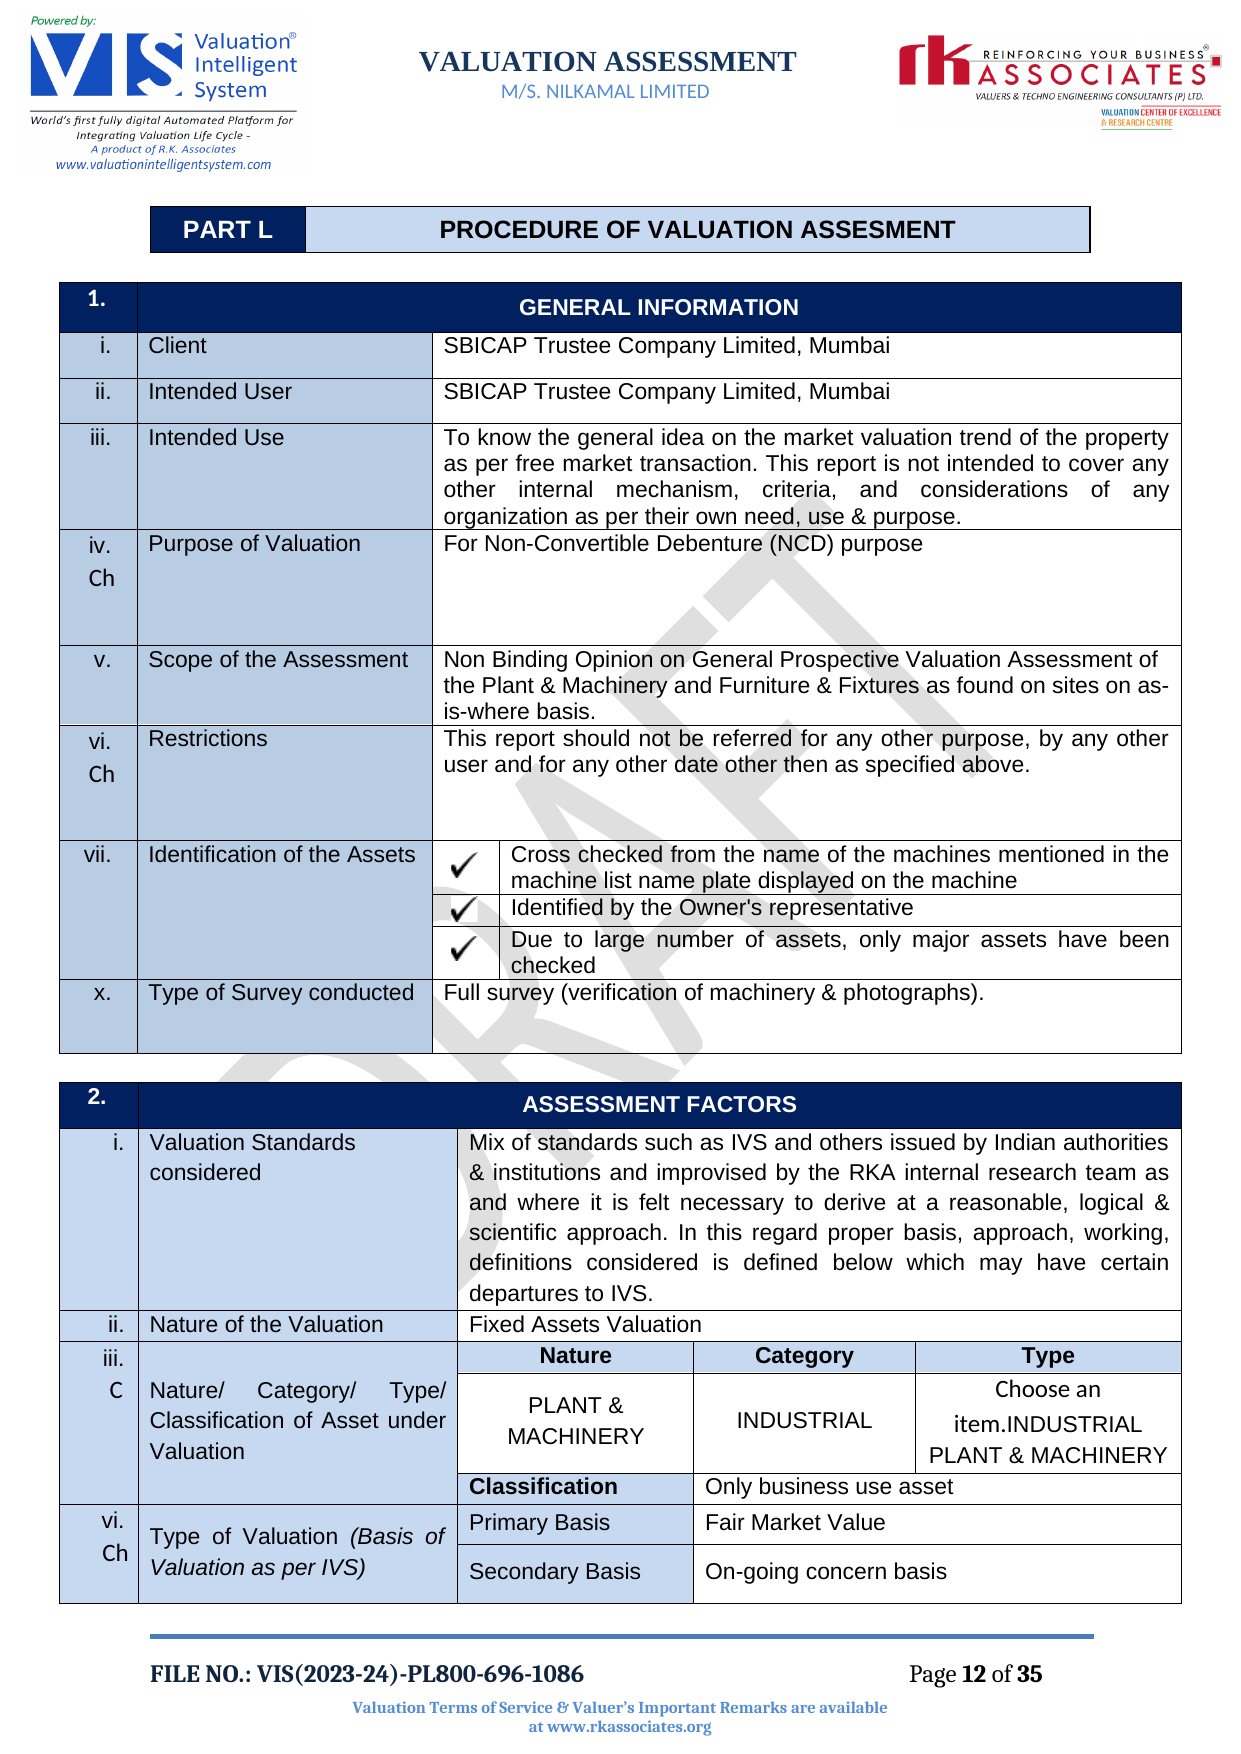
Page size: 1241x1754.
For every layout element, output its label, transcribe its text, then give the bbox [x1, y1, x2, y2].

table_cell [60, 424, 137, 529]
table_cell Intended Use [138, 424, 432, 529]
table_header ASSESSMENT FACTORS [139, 1083, 1181, 1128]
picture [451, 896, 478, 922]
table_cell Intended User [138, 379, 432, 423]
table_header PROCEDURE OF VALUATION ASSESMENT [306, 207, 1089, 252]
table_cell [60, 980, 137, 1053]
table_cell SBICAP Trustee Company Limited, Mumbai [433, 333, 1181, 378]
table_cell [433, 646, 1181, 724]
picture [893, 27, 1224, 133]
table_header [60, 1083, 138, 1128]
table_cell This report should not be referred for any other purpose, by any other user and for any other date other then as specified above. [433, 726, 1181, 840]
table_cell [60, 1129, 138, 1310]
table_cell [433, 841, 499, 894]
table_cell [433, 980, 1181, 1053]
table_cell Secondary Basis [458, 1545, 693, 1603]
table_cell Identification of the Assets [138, 841, 432, 979]
table_cell [60, 646, 137, 724]
table_cell Due to large number of assets, only major assets have been checked [500, 927, 1181, 979]
table_cell [916, 1374, 1181, 1473]
table_cell [60, 841, 137, 979]
table_cell [60, 1505, 138, 1603]
table_cell Type of Survey conducted [138, 980, 432, 1053]
table_cell Category [694, 1342, 915, 1372]
table_cell [433, 895, 499, 926]
table_cell [458, 1374, 693, 1473]
table_cell Type of Valuation (Basis of Valuation as per IVS) [139, 1505, 457, 1603]
table_cell Client [138, 333, 432, 378]
table_cell [60, 1311, 138, 1341]
picture [451, 852, 478, 878]
table_cell Restrictions [138, 726, 432, 840]
table_cell [60, 333, 137, 378]
table_cell Purpose of Valuation [138, 530, 432, 645]
table_cell Nature [458, 1342, 693, 1372]
table_cell [60, 726, 137, 840]
table_cell Nature of the Valuation [139, 1311, 457, 1341]
table_cell SBICAP Trustee Company Limited, Mumbai [433, 379, 1181, 423]
table_cell Cross checked from the name of the machines mentioned in the machine list name plate displayed on the machine [500, 841, 1181, 894]
table_cell Classification [458, 1474, 693, 1504]
table_header PART L [151, 207, 305, 252]
table_cell [60, 379, 137, 423]
table_cell [433, 927, 499, 979]
table_header [60, 283, 137, 332]
table_cell [694, 1545, 1181, 1603]
table_cell Valuation Standards considered [139, 1129, 457, 1310]
table_header GENERAL INFORMATION [138, 283, 1181, 332]
table_cell [60, 1342, 138, 1504]
table_cell [694, 1505, 1181, 1544]
table_cell Mix of standards such as IVS and others issued by Indian authorities & institutions and improvised by the RKA internal research team as and where it is felt necessary to derive at a reasonable, logical & scientific approach. In this regard proper basis, approach, working, definitions considered is defined below which may have certain departures to IVS. [458, 1129, 1181, 1310]
table_cell Primary Basis [458, 1505, 693, 1544]
table_cell Type [916, 1342, 1181, 1372]
table_cell Scope of the Assessment [138, 646, 432, 724]
table_cell Nature/ Category/ Type/ Classification of Asset under Valuation [139, 1342, 457, 1504]
table_cell Identified by the representative [500, 895, 1181, 926]
table_cell [60, 530, 137, 645]
table_cell [433, 530, 1181, 645]
picture [17, 14, 308, 175]
picture [451, 936, 478, 961]
